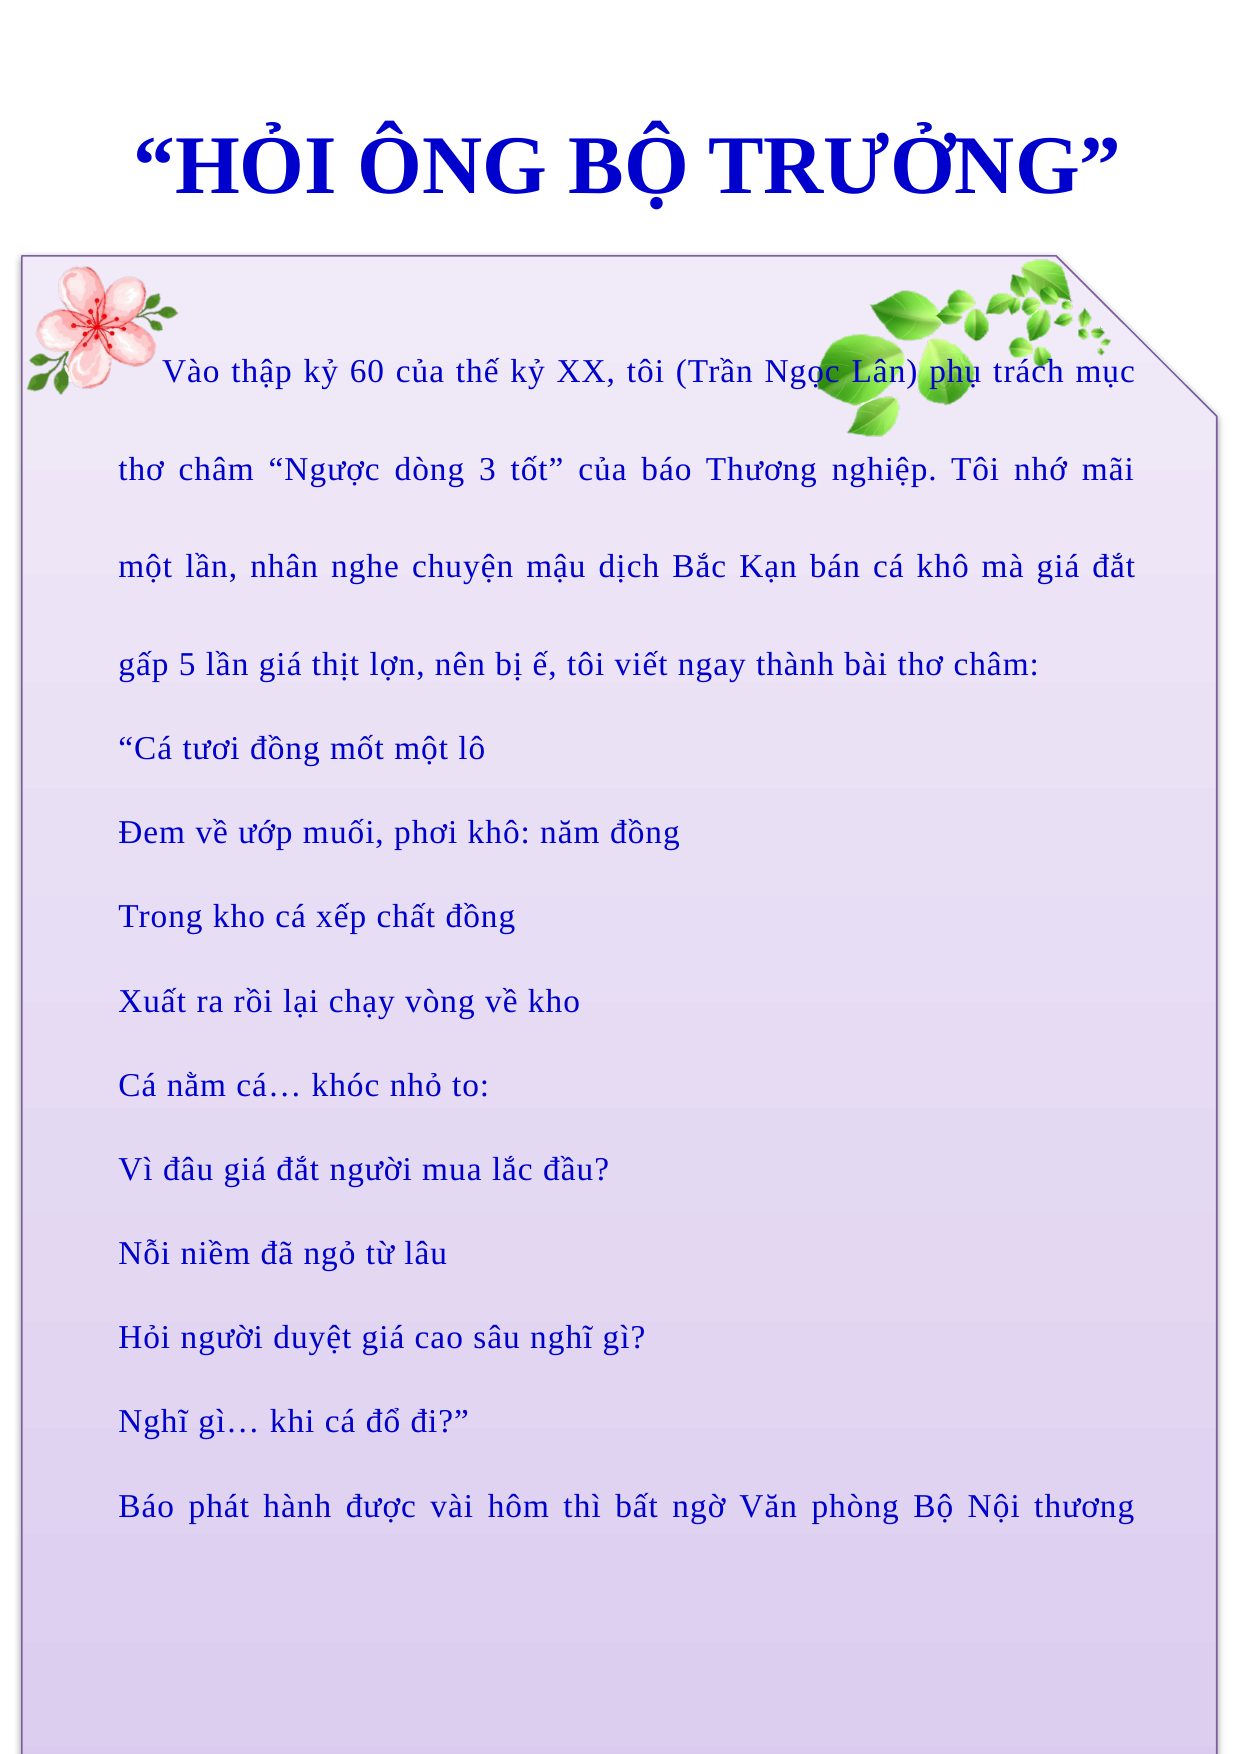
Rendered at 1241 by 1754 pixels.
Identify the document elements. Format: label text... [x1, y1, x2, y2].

text Hỏi người duyệt giá cao sâu nghĩ gì? [118, 1304, 1137, 1369]
text Nỗi niềm đã ngỏ từ lâu [118, 1220, 1137, 1285]
text “HỎI ÔNG BỘ TRƯỞNG” [118, 115, 1137, 212]
text “Cá tươi đồng mốt một lô [118, 715, 1137, 780]
picture [810, 255, 1121, 338]
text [118, 1473, 1137, 1538]
text Nghĩ gì… khi cá đổ đi?” [118, 1388, 1137, 1453]
text Xuất ra rồi lại chạy vòng về kho [118, 968, 1137, 1033]
text Trong kho cá xếp chất đồng [118, 883, 1137, 948]
text Vào thập kỷ 60 của thế kỷ XX, tôi (Trần Ngọc Lân) phụ trách mục thơ châm “Ngược dòng 3 tốt” của báo Thương nghiệp. Tôi nhớ mãi một lần, nhân nghe chuyện mậu dịch Bắc Kạn bán cá khô mà giá đắt gấp 5 lần giá thịt lợn, nên bị ế, tôi viết ngay thành bài thơ châm: [118, 338, 1137, 696]
text Đem về ướp muối, phơi khô: năm đồng [118, 799, 1137, 864]
picture [26, 262, 183, 400]
text Cá nằm cá… khóc nhỏ to: [118, 1052, 1137, 1117]
text Vì đâu giá đắt người mua lắc đầu? [118, 1136, 1137, 1201]
